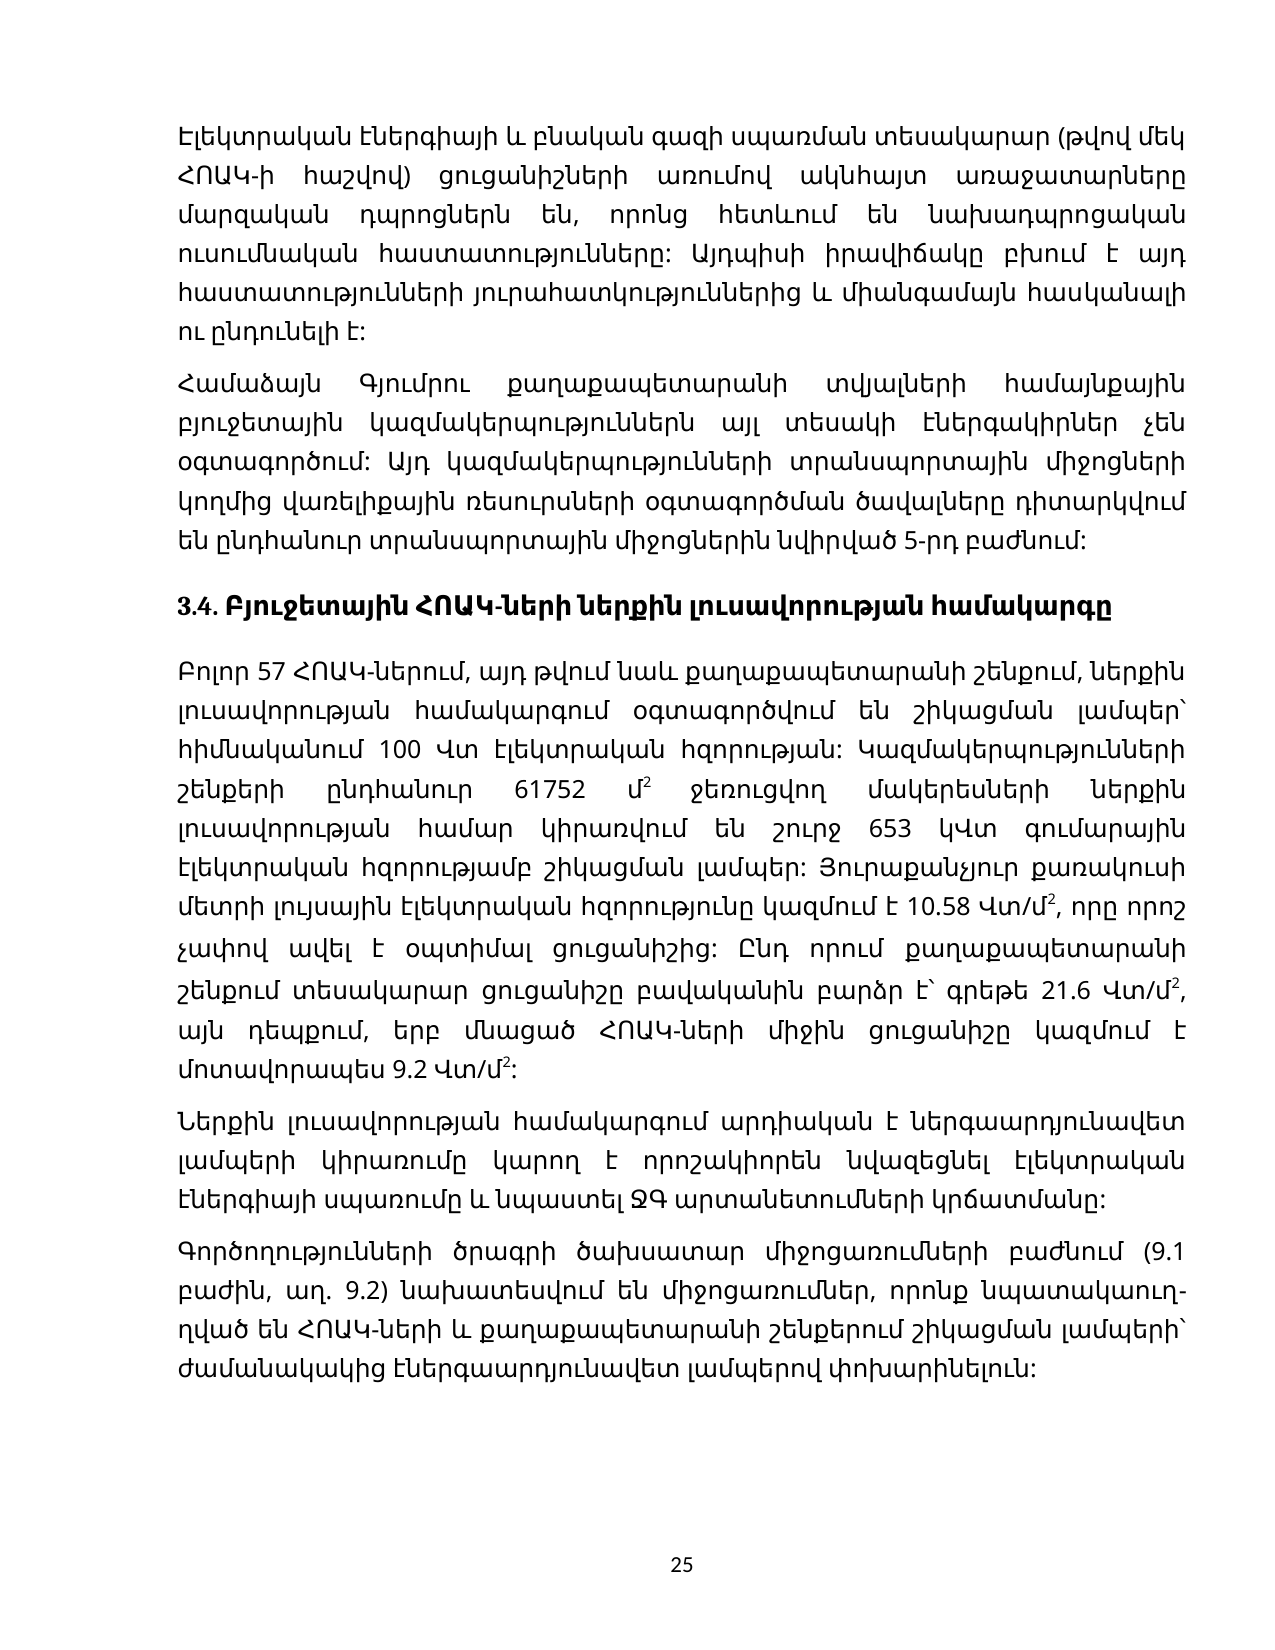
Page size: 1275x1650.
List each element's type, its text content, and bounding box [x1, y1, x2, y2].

subtitle 3.4. Բյուջետային ՀՈԱԿ-ների ներքին լուսավորության համակարգը [177, 586, 1186, 623]
text Էլեկտրական էներգիայի և բնական գազի սպառման տեսակարար (թվով մեկ ՀՈԱԿ-ի հաշվով) ցուցանիշների առումով ակնհայտ առաջատարները մարզական դպրոցներն են, որոնց հետևում են նախադպրոցական ուսումնական հաստատությունները: Այդպիսի իրավիճակը բխում է այդ հաստատությունների յուրահատկություններից և միանգամայն հասկանալի ու ընդունելի է: [177, 118, 1186, 348]
text Գործողությունների ծրագրի ծախսատար միջոցառումների բաժնում (9.1 բաժին, աղ. 9.2) նախատեսվում են միջոցառումներ, որոնք նպատակաուղղված են ՀՈԱԿ-ների և քաղաքապետարանի շենքերում շիկացման լամպերի՝ ժամանակակից էներգաարդյունավետ լամպերով փոխարինելուն: [177, 1234, 1186, 1385]
text Համաձայն Գյումրու քաղաքապետարանի տվյալների համայնքային բյուջետային կազմակերպություններն այլ տեսակի էներգակիրներ չեն օգտագործում: Այդ կազմակերպությունների տրանսպորտային միջոցների կողմից վառելիքային ռեսուրսների օգտագործման ծավալները դիտարկվում են ընդհանուր տրանսպորտային միջոցներին նվիրված 5-րդ բաժնում: [177, 366, 1186, 556]
text Ներքին լուսավորության համակարգում արդիական է ներգաարդյունավետ լամպերի կիրառումը կարող է որոշակիորեն նվազեցնել էլեկտրական էներգիայի սպառումը և նպաստել ՋԳ արտանետումների կրճատմանը: [177, 1104, 1186, 1216]
text Բոլոր 57 ՀՈԱԿ-ներում, այդ թվում նաև քաղաքապետարանի շենքում, ներքին լուսավորության համակարգում օգտագործվում են շիկացման լամպեր՝ հիմնականում 100 Վտ էլեկտրական հզորության: Կազմակերպությունների շենքերի ընդհանուր 61752 մ2 ջեռուցվող մակերեսների ներքին լուսավորության համար կիրառվում են շուրջ 653 կՎտ գումարային էլեկտրական հզորությամբ շիկացման լամպեր: Յուրաքանչյուր քառակուսի մետրի լույսային էլեկտրական հզորությունը կազմում է 10.58 Վտ/մ2, որը որոշ չափով ավել է օպտիմալ ցուցանիշից: Ընդ որում քաղաքապետարանի շենքում տեսակարար ցուցանիշը բավականին բարձր է՝ գրեթե 21.6 Վտ/մ2, այն դեպքում, երբ մնացած ՀՈԱԿ-ների միջին ցուցանիշը կազմում է մոտավորապես 9.2 Վտ/մ2: [177, 654, 1186, 1086]
